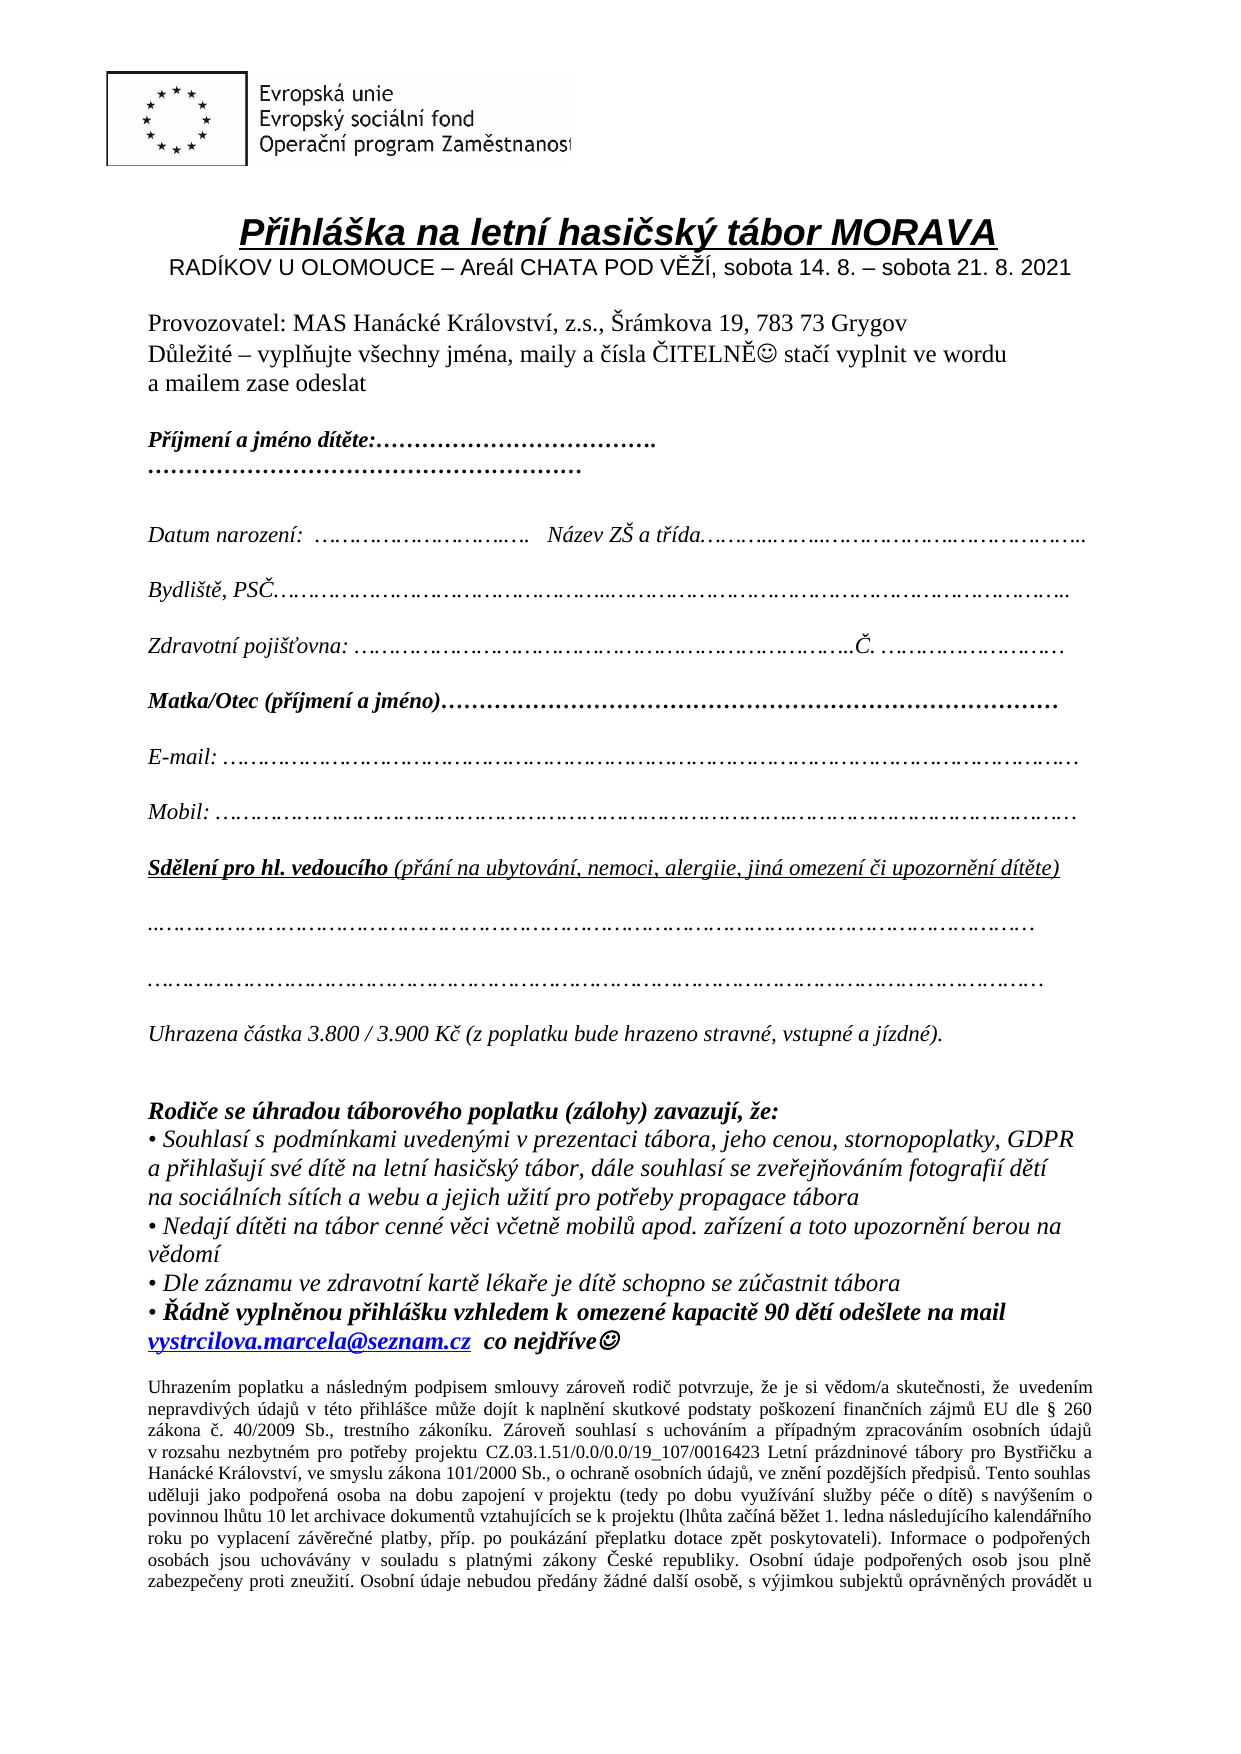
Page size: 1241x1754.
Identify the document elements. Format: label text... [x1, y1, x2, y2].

text Důležité – vyplňujte všechny jména, maily a čísla ČITELNĚ stačí vyplnit ve wordu a mailem zase odeslat [148, 339, 1093, 397]
text Uhrazena částka 3.800 / 3.900 Kč (z poplatku bude hrazeno stravné, vstupné a jízdné). [148, 1020, 1093, 1047]
picture [105, 71, 571, 165]
text Provozovatel: MAS Hanácké Království, z.s., Šrámkova 19, 783 73 Grygov [148, 308, 1093, 337]
text ..………………………………………………………………………………………………………………… [148, 909, 1093, 936]
text Zdravotní pojišťovna: ………………………………………………………………..Č. ……………………… [148, 632, 1093, 658]
text …………………………………………………………………………………………………………………… [148, 965, 1093, 991]
text • Řádně vyplněnou přihlášku vzhledem k omezené kapacitě 90 dětí odešlete na mail vystrcilova.marcela@seznam.cz co nejdříve [148, 1297, 1093, 1354]
text Rodiče se úhradou táborového poplatku (zálohy) zavazují, že: [148, 1096, 1093, 1124]
text • Nedají dítěti na tábor cenné věci včetně mobilů apod. zařízení a toto upozornění berou na vědomí • Dle záznamu ve zdravotní kartě lékaře je dítě schopno se zúčastnit tábora [148, 1211, 1093, 1297]
text Mobil: ………………………………………………………………………….…………………………………… [148, 798, 1093, 824]
text • Souhlasí s podmínkami uvedenými v prezentaci tábora, jeho cenou, stornopoplatky, GDPR a přihlašují své dítě na letní hasičský tábor, dále souhlasí se zveřejňováním fotografií dětí na sociálních sítích a webu a jejich užití pro potřeby propagace tábora [148, 1124, 1093, 1211]
text E-mail: ……………………………………………………………………………………………………………… [148, 743, 1093, 769]
text Datum narození: ……………………….…. Název ZŠ a třída………..……..……………….……………….. [148, 521, 1093, 547]
text Příjmení a jméno dítěte:……………………………….………………………………………………… [148, 426, 1093, 479]
text Matka/Otec (příjmení a jméno)……………………………………………………………………… [148, 687, 1093, 713]
text Sdělení pro hl. vedoucího (přání na ubytování, nemoci, alergiie, jiná omezení či upozornění dítěte) [148, 854, 1093, 880]
text Bydliště, PSČ…………………………………………..………………………………………………………….. [148, 576, 1093, 602]
